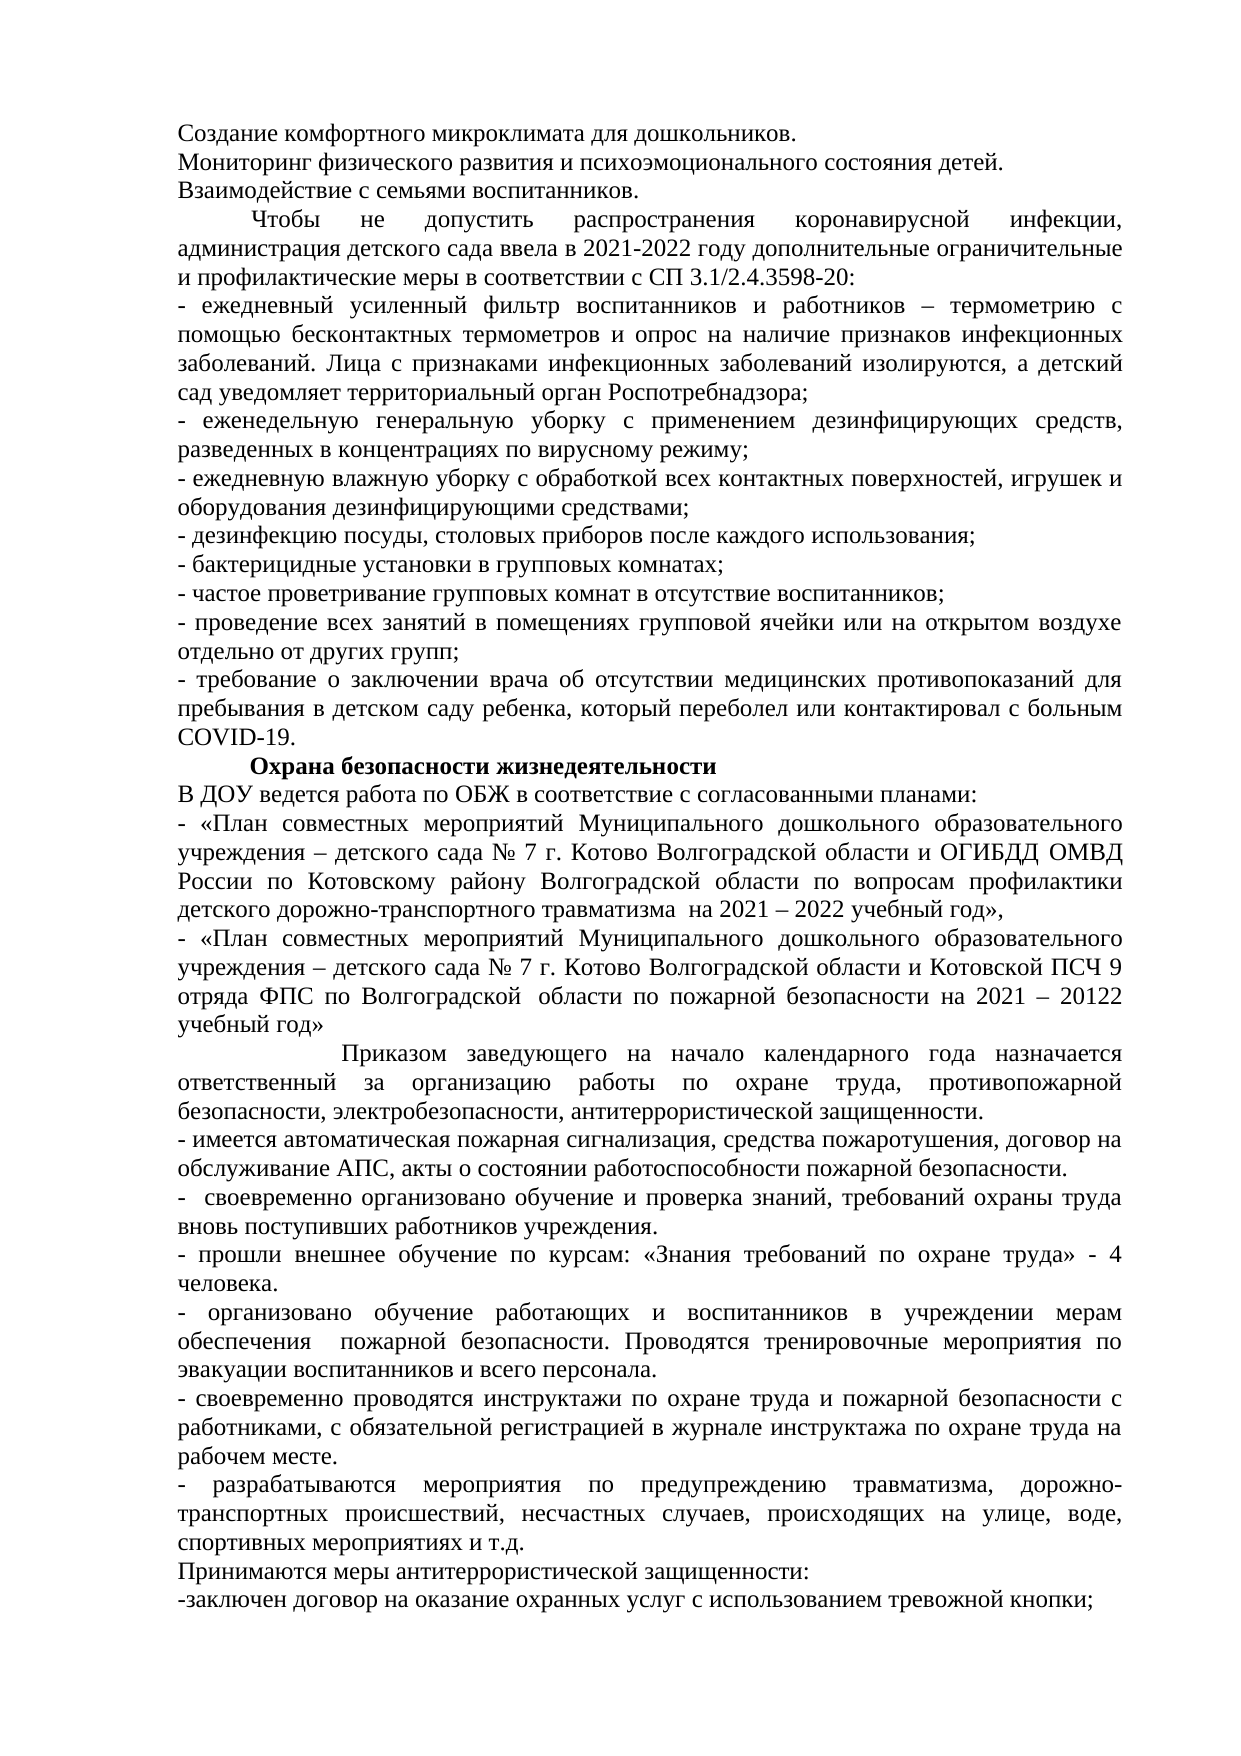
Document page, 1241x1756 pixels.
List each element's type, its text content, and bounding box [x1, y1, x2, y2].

text - организовано обучение работающих и воспитанников в учреждении мерам обеспечения пожарной безопасности. Проводятся тренировочные мероприятия по эвакуации воспитанников и всего персонала. [177, 1297, 1123, 1383]
text -заключен договор на оказание охранных услуг с использованием тревожной кнопки; [177, 1584, 1123, 1613]
text - частое проветривание групповых комнат в отсутствие воспитанников; [177, 578, 1123, 607]
text - ежедневную влажную уборку с обработкой всех контактных поверхностей, игрушек и оборудования дезинфицирующими средствами; [177, 463, 1123, 521]
text - прошли внешнее обучение по курсам: «Знания требований по охране труда» - 4 человека. [177, 1239, 1123, 1297]
text - «План совместных мероприятий Муниципального дошкольного образовательного учреждения – детского сада № 7 г. Котово Волгоградской области и ОГИБДД ОМВД России по Котовскому району Волгоградской области по вопросам профилактики детского дорожно-транспортного травматизма на 2021 – 2022 учебный год», [177, 808, 1123, 923]
text - бактерицидные установки в групповых комнатах; [177, 549, 1123, 578]
text - еженедельную генеральную уборку с применением дезинфицирующих средств, разведенных в концентрациях по вирусному режиму; [177, 406, 1123, 463]
text - дезинфекцию посуды, столовых приборов после каждого использования; [177, 521, 1123, 549]
text В ДОУ ведется работа по ОБЖ в соответствие с согласованными планами: [177, 780, 1123, 808]
text - ежедневный усиленный фильтр воспитанников и работников – термометрию с помощью бесконтактных термометров и опрос на наличие признаков инфекционных заболеваний. Лица с признаками инфекционных заболеваний изолируются, а детский сад уведомляет территориальный орган Роспотребнадзора; [177, 291, 1123, 406]
text Взаимодействие с семьями воспитанников. [177, 176, 1123, 204]
text Приказом заведующего на начало календарного года назначается ответственный за организацию работы по охране труда, противопожарной безопасности, электробезопасности, антитеррористической защищенности. [177, 1038, 1123, 1124]
text - своевременно проводятся инструктажи по охране труда и пожарной безопасности с работниками, с обязательной регистрацией в журнале инструктажа по охране труда на рабочем месте. [177, 1383, 1123, 1469]
text Мониторинг физического развития и психоэмоционального состояния детей. [177, 147, 1123, 176]
text Создание комфортного микроклимата для дошкольников. [177, 118, 1123, 147]
text - требование о заключении врача об отсутствии медицинских противопоказаний для пребывания в детском саду ребенка, который переболел или контактировал с больным COVID-19. [177, 664, 1123, 751]
text - своевременно организовано обучение и проверка знаний, требований охраны труда вновь поступивших работников учреждения. [177, 1182, 1123, 1239]
text Чтобы не допустить распространения коронавирусной инфекции, администрация детского сада ввела в 2021-2022 году дополнительные ограничительные и профилактические меры в соответствии с СП 3.1/2.4.3598-20: [177, 204, 1123, 291]
text - «План совместных мероприятий Муниципального дошкольного образовательного учреждения – детского сада № 7 г. Котово Волгоградской области и Котовской ПСЧ 9 отряда ФПС по Волгоградской области по пожарной безопасности на 2021 – 20122 учебный год» [177, 923, 1123, 1038]
text - имеется автоматическая пожарная сигнализация, средства пожаротушения, договор на обслуживание АПС, акты о состоянии работоспособности пожарной безопасности. [177, 1124, 1123, 1182]
text - разрабатываются мероприятия по предупреждению травматизма, дорожно-транспортных происшествий, несчастных случаев, происходящих на улице, воде, спортивных мероприятиях и т.д. [177, 1469, 1123, 1556]
text Принимаются меры антитеррористической защищенности: [177, 1556, 1123, 1584]
text - проведение всех занятий в помещениях групповой ячейки или на открытом воздухе отдельно от других групп; [177, 607, 1123, 664]
subtitle Охрана безопасности жизнедеятельности [249, 751, 1123, 780]
